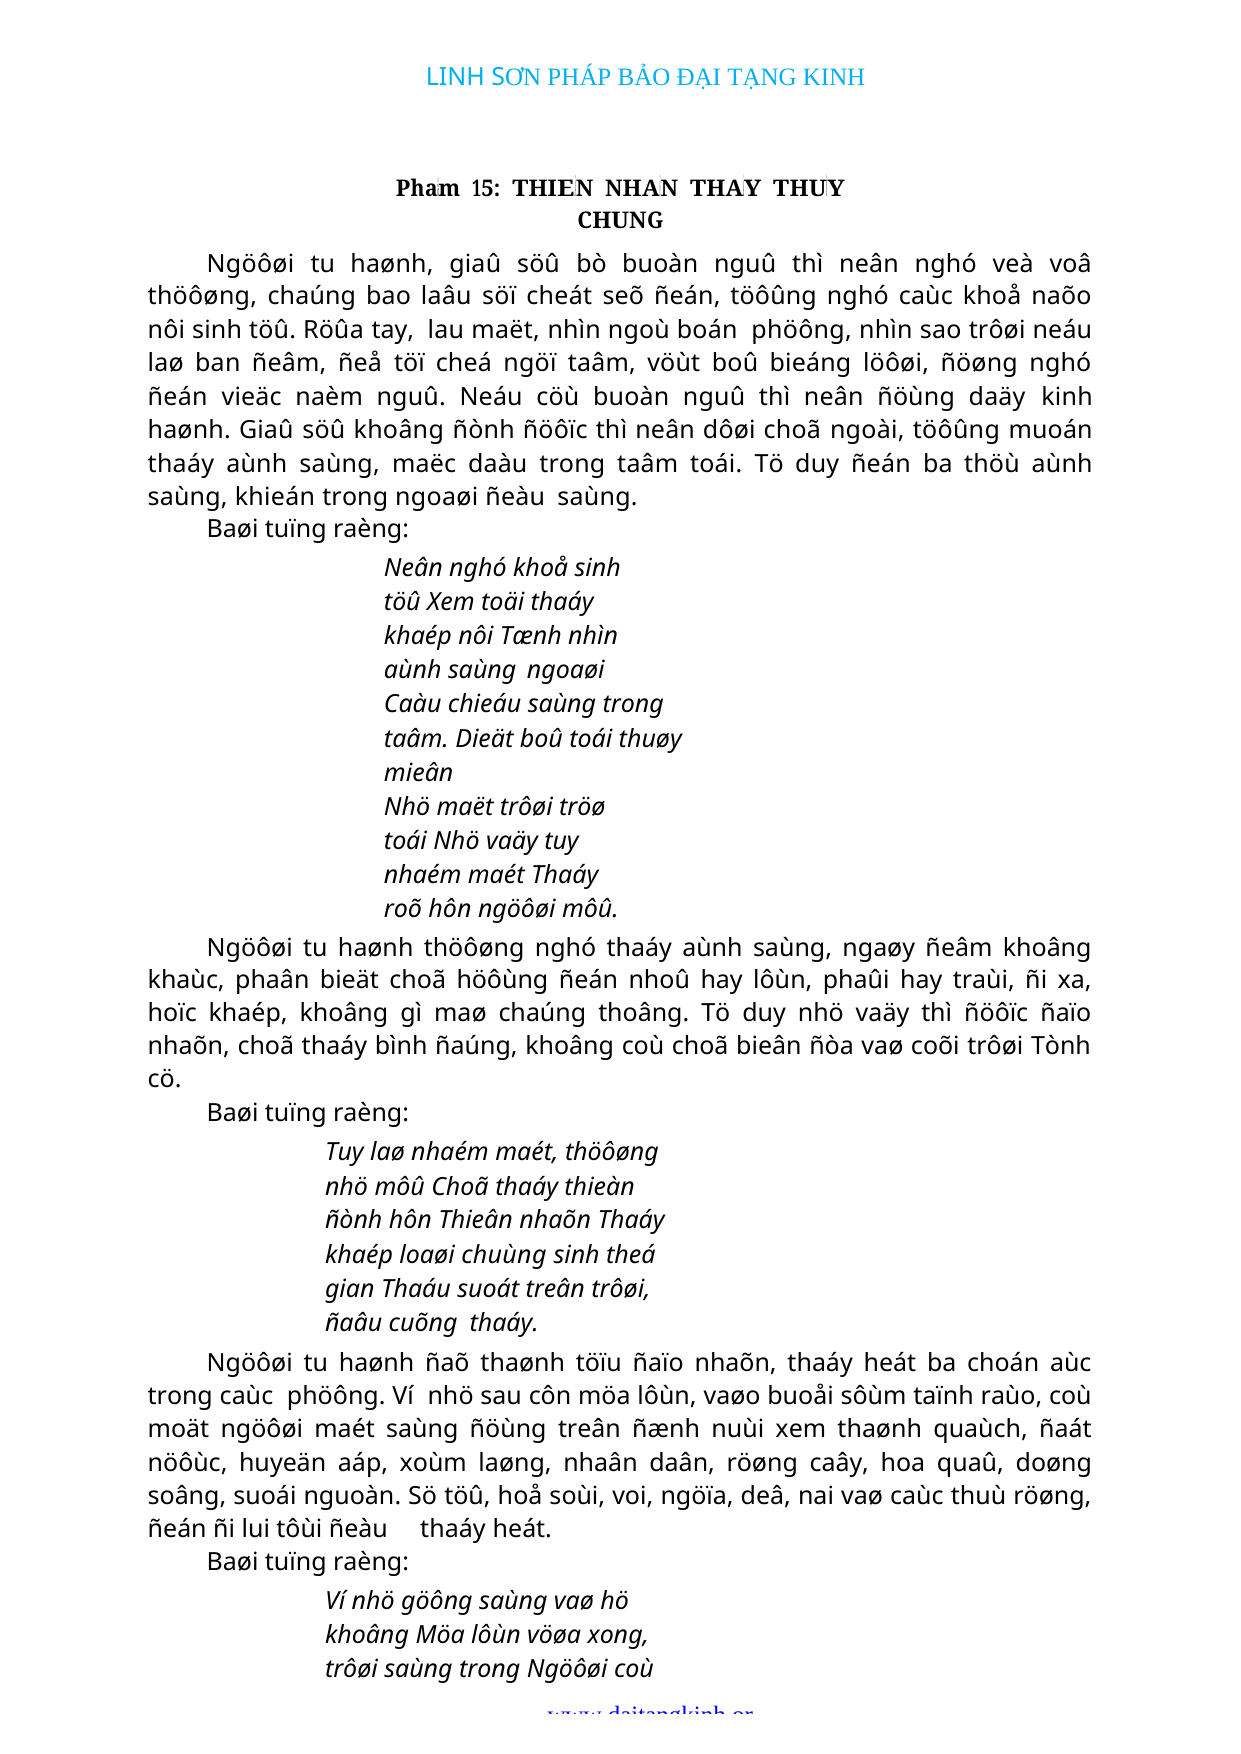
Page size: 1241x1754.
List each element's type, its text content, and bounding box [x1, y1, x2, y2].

text Ngöôøi tu haønh, giaû söû bò buoàn nguû thì neân nghó veà voâ thöôøng, chaúng bao laâu söï cheát seõ ñeán, töôûng nghó caùc khoå naõo nôi sinh töû. Röûa tay, lau maët, nhìn ngoù boán phöông, nhìn sao trôøi neáu laø ban ñeâm, ñeå töï cheá ngöï taâm, vöùt boû bieáng löôøi, ñöøng nghó ñeán vieäc naèm nguû. Neáu cöù buoàn nguû thì neân ñöùng daäy kinh haønh. Giaû söû khoâng ñònh ñöôïc thì neân dôøi choã ngoài, töôûng muoán thaáy aùnh saùng, maëc daàu trong taâm toái. Tö duy ñeán ba thöù aùnh saùng, khieán trong ngoaøi ñeàu saùng. [147, 245, 1093, 513]
text Tuy laø nhaém maét, thöôøng nhö môû Choã thaáy thieàn ñònh hôn Thieân nhaõn Thaáy khaép loaøi chuùng sinh theá gian Thaáu suoát treân trôøi, ñaâu cuõng thaáy. [325, 1134, 699, 1338]
text Baøi tuïng raèng: [206, 1094, 1105, 1128]
text Caàu chieáu saùng trong taâm. Dieät boû toái thuøy mieân [384, 686, 699, 788]
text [325, 1582, 684, 1684]
text Baøi tuïng raèng: [206, 513, 1105, 544]
text Phaåm 15: THIEÂN NHAÕN THAÁY THUÛY CHUNG [352, 172, 888, 235]
text Ngöôøi tu haønh thöôøng nghó thaáy aùnh saùng, ngaøy ñeâm khoâng khaùc, phaân bieät choã höôùng ñeán nhoû hay lôùn, phaûi hay traùi, ñi xa, hoïc khaép, khoâng gì maø chaúng thoâng. Tö duy nhö vaäy thì ñöôïc ñaïo nhaõn, choã thaáy bình ñaúng, khoâng coù choã bieân ñòa vaø coõi trôøi Tònh cö. [147, 931, 1093, 1094]
text Neân nghó khoå sinh töû Xem toäi thaáy khaép nôi Tænh nhìn aùnh saùng ngoaøi [384, 550, 651, 686]
text Nhö maët trôøi tröø toái Nhö vaäy tuy nhaém maét Thaáy roõ hôn ngöôøi môû. [384, 788, 626, 924]
text Baøi tuïng raèng: [206, 1545, 1105, 1577]
text Ngöôøi tu haønh ñaõ thaønh töïu ñaïo nhaõn, thaáy heát ba choán aùc trong caùc phöông. Ví nhö sau côn möa lôùn, vaøo buoåi sôùm taïnh raùo, coù moät ngöôøi maét saùng ñöùng treân ñænh nuùi xem thaønh quaùch, ñaát nöôùc, huyeän aáp, xoùm laøng, nhaân daân, röøng caây, hoa quaû, doøng soâng, suoái nguoàn. Sö töû, hoå soùi, voi, ngöïa, deâ, nai vaø caùc thuù röøng, ñeán ñi lui tôùi ñeàu thaáy heát. [147, 1344, 1093, 1545]
